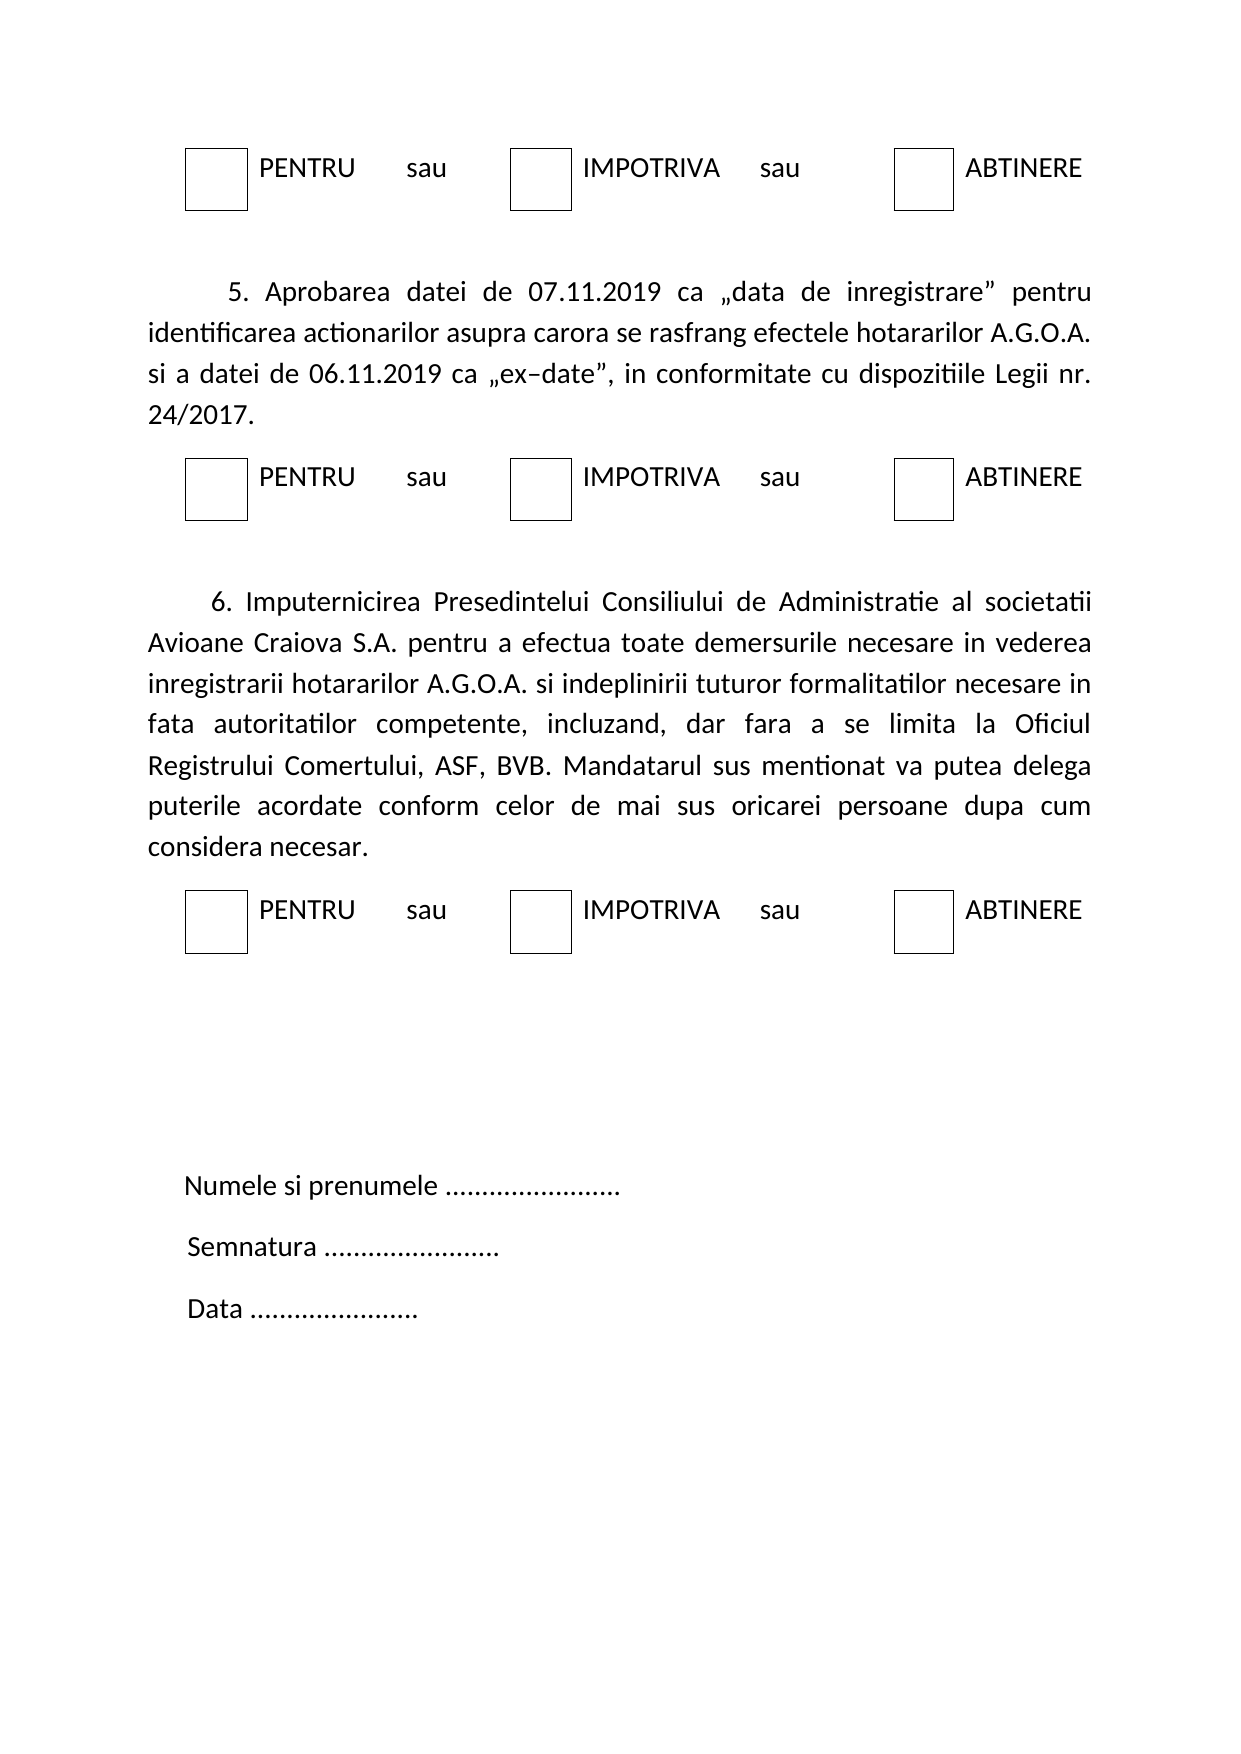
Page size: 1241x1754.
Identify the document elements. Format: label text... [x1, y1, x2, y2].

table_header sau [748, 148, 894, 210]
table_header ABTINERE [954, 890, 1094, 953]
table_header PENTRU [248, 890, 395, 953]
table_header IMPOTRIVA [572, 148, 748, 210]
table_header sau [395, 458, 510, 520]
table_header [895, 459, 953, 520]
text Data ....................... [148, 1290, 1093, 1326]
table_header PENTRU [248, 458, 395, 520]
table_header [511, 149, 571, 210]
table_header sau [748, 458, 894, 520]
table_header sau [395, 890, 510, 953]
table_header ABTINERE [954, 148, 1094, 210]
table_header [511, 459, 571, 520]
table_header PENTRU [248, 148, 395, 210]
text Numele si prenumele ........................ [148, 1167, 1093, 1202]
table_header [186, 459, 247, 520]
table_header IMPOTRIVA [572, 458, 748, 520]
text 6. Imputernicirea Presedintelui Consiliului de Administratie al societatii Avioane Craiova S.A. pentru a efectua toate demersurile necesare in vederea inregistrarii hotararilor A.G.O.A. si indeplinirii tuturor formalitatilor necesare in fata autoritatilor competente, incluzand, dar fara a se limita la Oficiul Registrului Comertului, ASF, BVB. Mandatarul sus mentionat va putea delega puterile acordate conform celor de mai sus oricarei persoane dupa cum considera necesar. [148, 583, 1093, 864]
table_header [186, 149, 247, 210]
table_header [895, 891, 953, 953]
table_header [895, 149, 953, 210]
table_header ABTINERE [954, 458, 1094, 520]
table_header IMPOTRIVA [572, 890, 748, 953]
table_header [511, 891, 571, 953]
text Semnatura ........................ [148, 1228, 1093, 1264]
table_header [186, 891, 247, 953]
table_header sau [395, 148, 510, 210]
text 5. Aprobarea datei de 07.11.2019 ca „data de inregistrare” pentru identificarea actionarilor asupra carora se rasfrang efectele hotararilor A.G.O.A. si a datei de 06.11.2019 ca „ex–date”, in conformitate cu dispozitiile Legii nr. 24/2017. [148, 273, 1093, 431]
table_header sau [748, 890, 894, 953]
